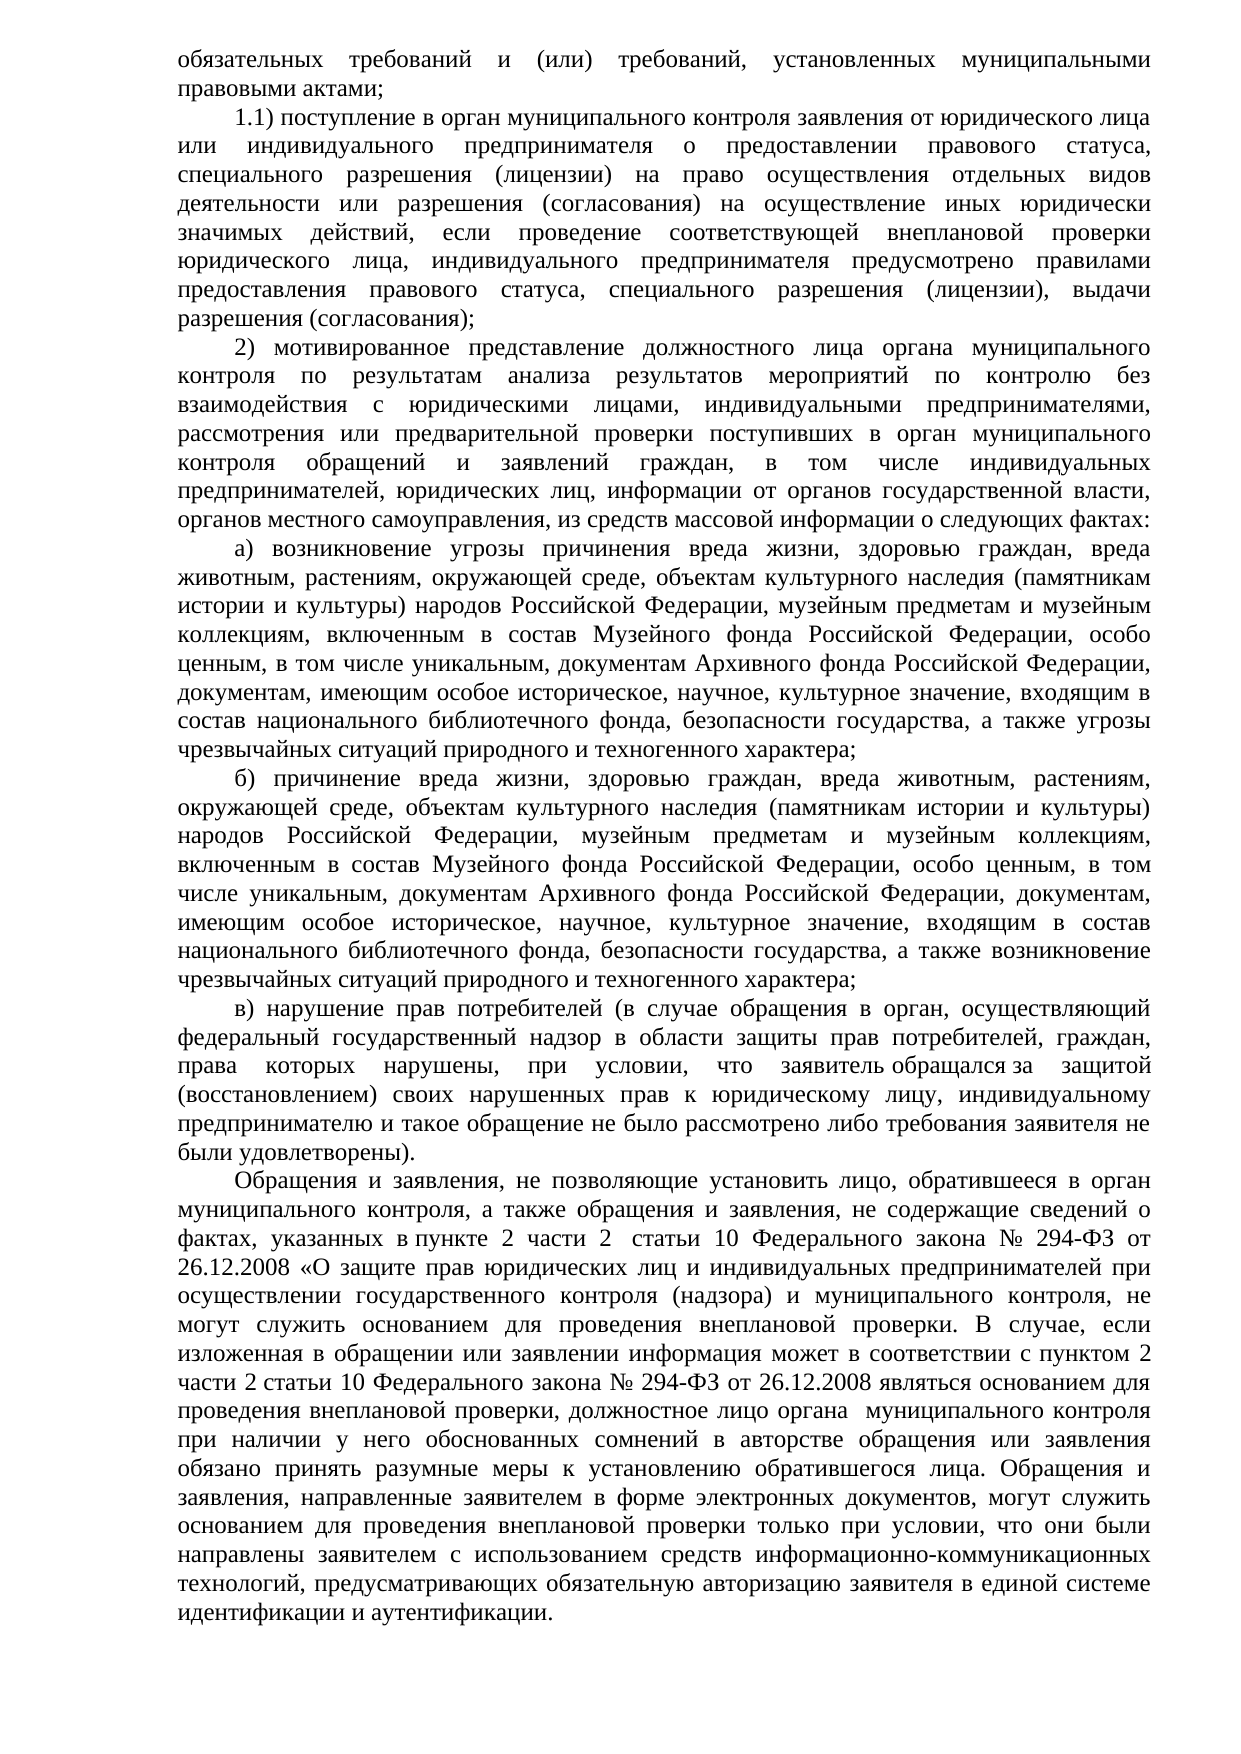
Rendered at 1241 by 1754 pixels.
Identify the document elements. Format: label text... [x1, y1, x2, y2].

text 2) мотивированное представление должностного лица органа муниципального контроля по результатам анализа результатов мероприятий по контролю без взаимодействия с юридическими лицами, индивидуальными предпринимателями, рассмотрения или предварительной проверки поступивших в орган муниципального контроля обращений и заявлений граждан, в том числе индивидуальных предпринимателей, юридических лиц, информации от органов государственной власти, органов местного самоуправления, из средств массовой информации о следующих фактах: [177, 332, 1152, 533]
text в) нарушение прав потребителей (в случае обращения в орган, осуществляющий федеральный государственный надзор в области защиты прав потребителей, граждан, права которых нарушены, при условии, что заявитель обращался за защитой (восстановлением) своих нарушенных прав к юридическому лицу, индивидуальному предпринимателю и такое обращение не было рассмотрено либо требования заявителя не были удовлетворены). [177, 993, 1152, 1166]
text Обращения и заявления, не позволяющие установить лицо, обратившееся в орган муниципального контроля, а также обращения и заявления, не содержащие сведений о фактах, указанных в пункте 2 части 2 статьи 10 Федерального закона № 294-ФЗ от 26.12.2008 «О защите прав юридических лиц и индивидуальных предпринимателей при осуществлении государственного контроля (надзора) и муниципального контроля, не могут служить основанием для проведения внеплановой проверки. В случае, если изложенная в обращении или заявлении информация может в соответствии с пунктом 2 части 2 статьи 10 Федерального закона № 294-ФЗ от 26.12.2008 являться основанием для проведения внеплановой проверки, должностное лицо органа муниципального контроля при наличии у него обоснованных сомнений в авторстве обращения или заявления обязано принять разумные меры к установлению обратившегося лица. Обращения и заявления, направленные заявителем в форме электронных документов, могут служить основанием для проведения внеплановой проверки только при условии, что они были направлены заявителем с использованием средств информационно-коммуникационных технологий, предусматривающих обязательную авторизацию заявителя в единой системе идентификации и аутентификации. [177, 1166, 1152, 1626]
text 1.1) поступление в орган муниципального контроля заявления от юридического лица или индивидуального предпринимателя о предоставлении правового статуса, специального разрешения (лицензии) на право осуществления отдельных видов деятельности или разрешения (согласования) на осуществление иных юридически значимых действий, если проведение соответствующей внеплановой проверки юридического лица, индивидуального предпринимателя предусмотрено правилами предоставления правового статуса, специального разрешения (лицензии), выдачи разрешения (согласования); [177, 102, 1152, 332]
text а) возникновение угрозы причинения вреда жизни, здоровью граждан, вреда животным, растениям, окружающей среде, объектам культурного наследия (памятникам истории и культуры) народов Российской Федерации, музейным предметам и музейным коллекциям, включенным в состав Музейного фонда Российской Федерации, особо ценным, в том числе уникальным, документам Архивного фонда Российской Федерации, документам, имеющим особое историческое, научное, культурное значение, входящим в состав национального библиотечного фонда, безопасности государства, а также угрозы чрезвычайных ситуаций природного и техногенного характера; [177, 533, 1152, 763]
text б) причинение вреда жизни, здоровью граждан, вреда животным, растениям, окружающей среде, объектам культурного наследия (памятникам истории и культуры) народов Российской Федерации, музейным предметам и музейным коллекциям, включенным в состав Музейного фонда Российской Федерации, особо ценным, в том числе уникальным, документам Архивного фонда Российской Федерации, документам, имеющим особое историческое, научное, культурное значение, входящим в состав национального библиотечного фонда, безопасности государства, а также возникновение чрезвычайных ситуаций природного и техногенного характера; [177, 763, 1152, 993]
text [177, 44, 1152, 102]
